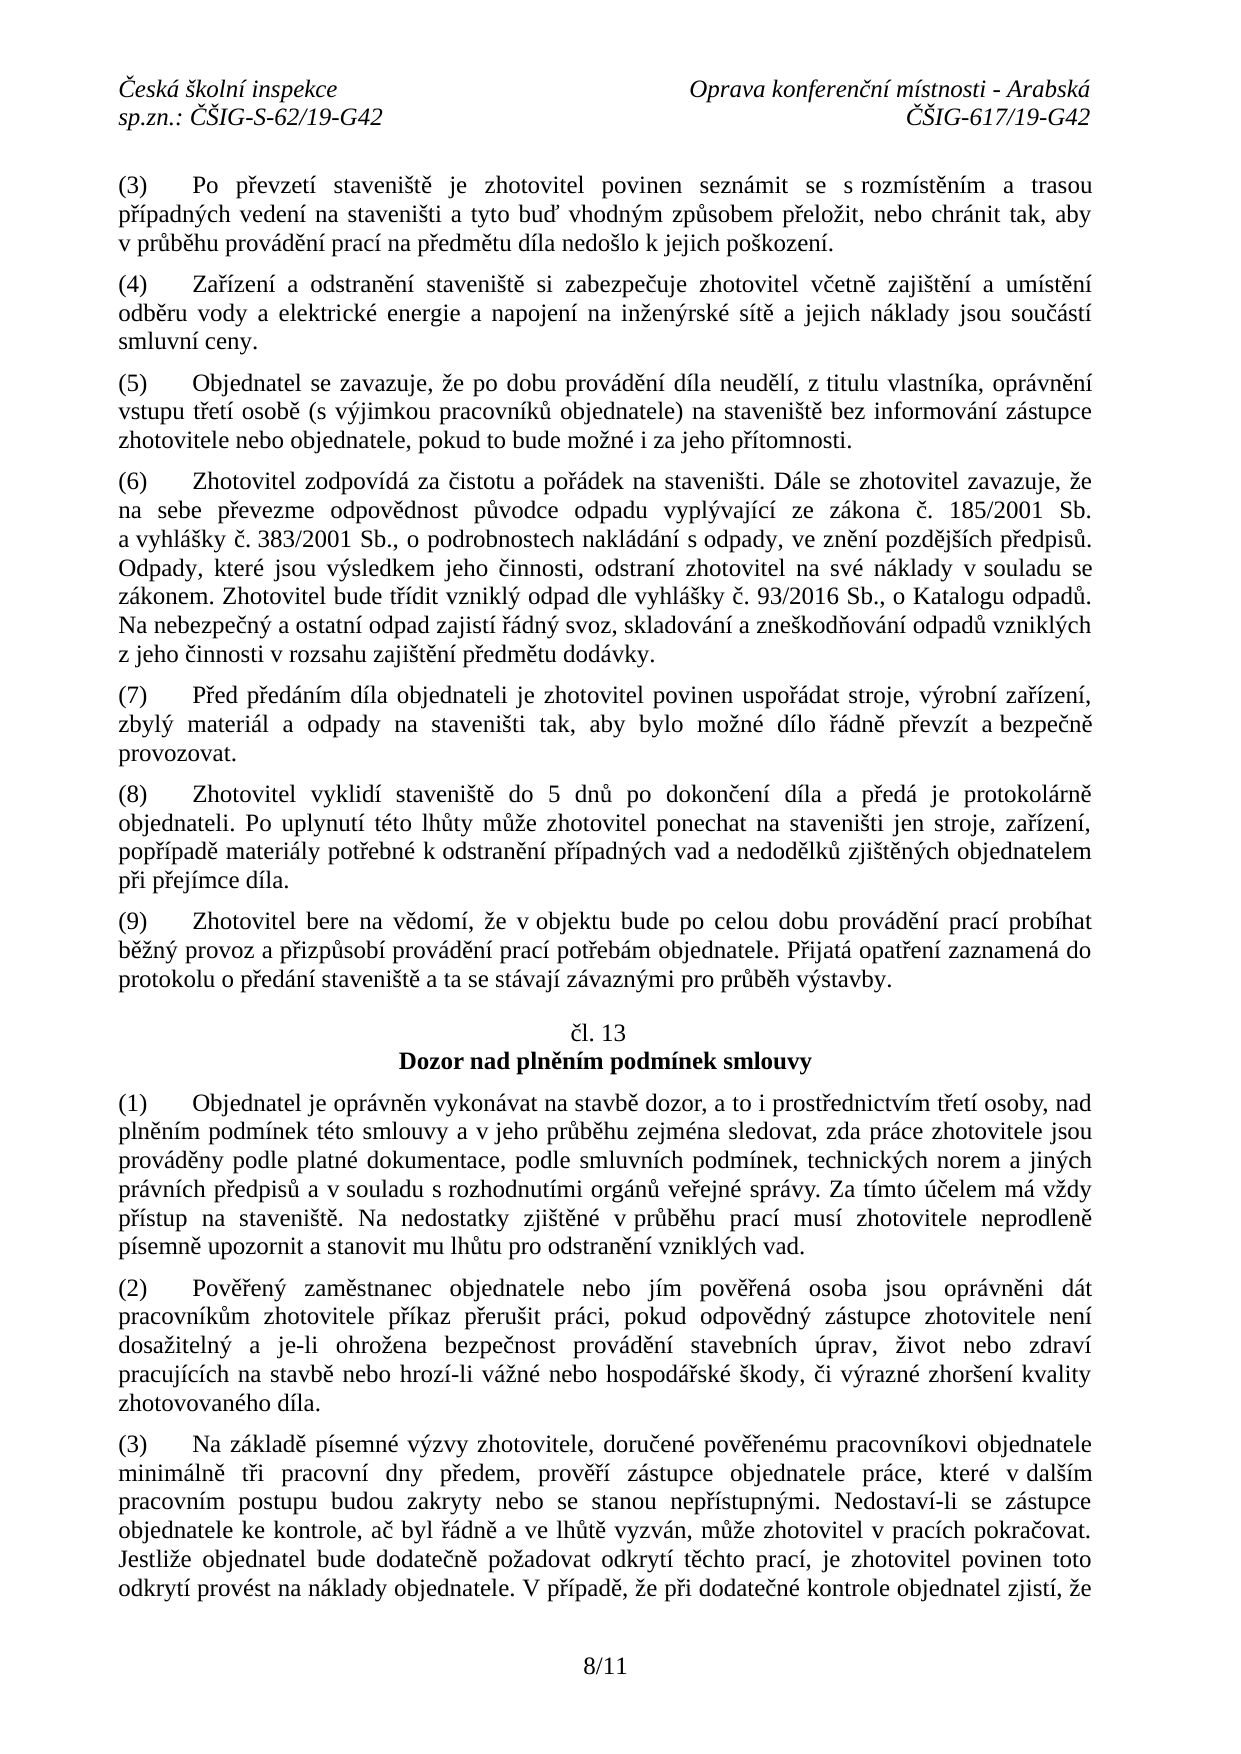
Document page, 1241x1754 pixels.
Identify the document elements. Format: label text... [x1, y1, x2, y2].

list Zařízení a odstranění staveniště si zabezpečuje zhotovitel včetně zajištění a umístění odběru vody a elektrické energie a napojení na inženýrské sítě a jejich náklady jsou součástí smluvní ceny. [118, 269, 1093, 355]
list Před předáním díla objednateli je zhotovitel povinen uspořádat stroje, výrobní zařízení, zbylý materiál a odpady na staveništi tak, aby bylo možné dílo řádně převzít a bezpečně provozovat. [118, 680, 1093, 766]
list Pověřený zaměstnanec objednatele nebo jím pověřená osoba jsou oprávněni dát pracovníkům zhotovitele příkaz přerušit práci, pokud odpovědný zástupce zhotovitele není dosažitelný a je-li ohrožena bezpečnost provádění stavebních úprav, život nebo zdraví pracujících na stavbě nebo hrozí-li vážné nebo hospodářské škody, či výrazné zhoršení kvality zhotovovaného díla. [118, 1273, 1093, 1416]
list Zhotovitel bere na vědomí, že v objektu bude po celou dobu provádění prací probíhat běžný provoz a přizpůsobí provádění prací potřebám objednatele. Přijatá opatření zaznamená do protokolu o předání staveniště a ta se stávají závaznými pro průběh výstavby. [118, 906, 1093, 993]
list Zhotovitel vyklidí staveniště do 5 dnů po dokončení díla a předá je protokolárně objednateli. Po uplynutí této lhůty může zhotovitel ponechat na staveništi jen stroje, zařízení, popřípadě materiály potřebné k odstranění případných vad a nedodělků zjištěných objednatelem při přejímce díla. [118, 779, 1093, 894]
list Po převzetí staveniště je zhotovitel povinen seznámit se s rozmístěním a trasou případných vedení na staveništi a tyto buď vhodným způsobem přeložit, nebo chránit tak, aby v průběhu provádění prací na předmětu díla nedošlo k jejich poškození. [118, 170, 1093, 256]
subtitle Objednatel je oprávněn vykonávat na stavbě dozor, a to i prostřednictvím třetí osoby, nad plněním podmínek této smlouvy a v jeho průběhu zejména sledovat, zda práce zhotovitele jsou prováděny podle platné dokumentace, podle smluvních podmínek, technických norem a jiných právních předpisů a v souladu s rozhodnutími orgánů veřejné správy. Za tímto účelem má vždy přístup na staveniště. Na nedostatky zjištěné v průběhu prací musí zhotovitele neprodleně písemně upozornit a stanovit mu lhůtu pro odstranění vzniklých vad. [118, 1088, 1093, 1260]
subtitle Dozor nad plněním podmínek smlouvy [118, 1018, 1093, 1075]
list Objednatel se zavazuje, že po dobu provádění díla neudělí, z titulu vlastníka, oprávnění vstupu třetí osobě (s výjimkou pracovníků objednatele) na staveniště bez informování zástupce zhotovitele nebo objednatele, pokud to bude možné i za jeho přítomnosti. [118, 368, 1093, 454]
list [118, 1429, 1093, 1601]
list Zhotovitel zodpovídá za čistotu a pořádek na staveništi. Dále se zhotovitel zavazuje, že na sebe převezme odpovědnost původce odpadu vyplývající ze zákona č. 185/2001 Sb. a vyhlášky č. 383/2001 Sb., o podrobnostech nakládání s odpady, ve znění pozdějších předpisů. Odpady, které jsou výsledkem jeho činnosti, odstraní zhotovitel na své náklady v souladu se zákonem. Zhotovitel bude třídit vzniklý odpad dle vyhlášky č. 93/2016 Sb., o Katalogu odpadů. Na nebezpečný a ostatní odpad zajistí řádný svoz, skladování a zneškodňování odpadů vzniklých z jeho činnosti v rozsahu zajištění předmětu dodávky. [118, 466, 1093, 668]
